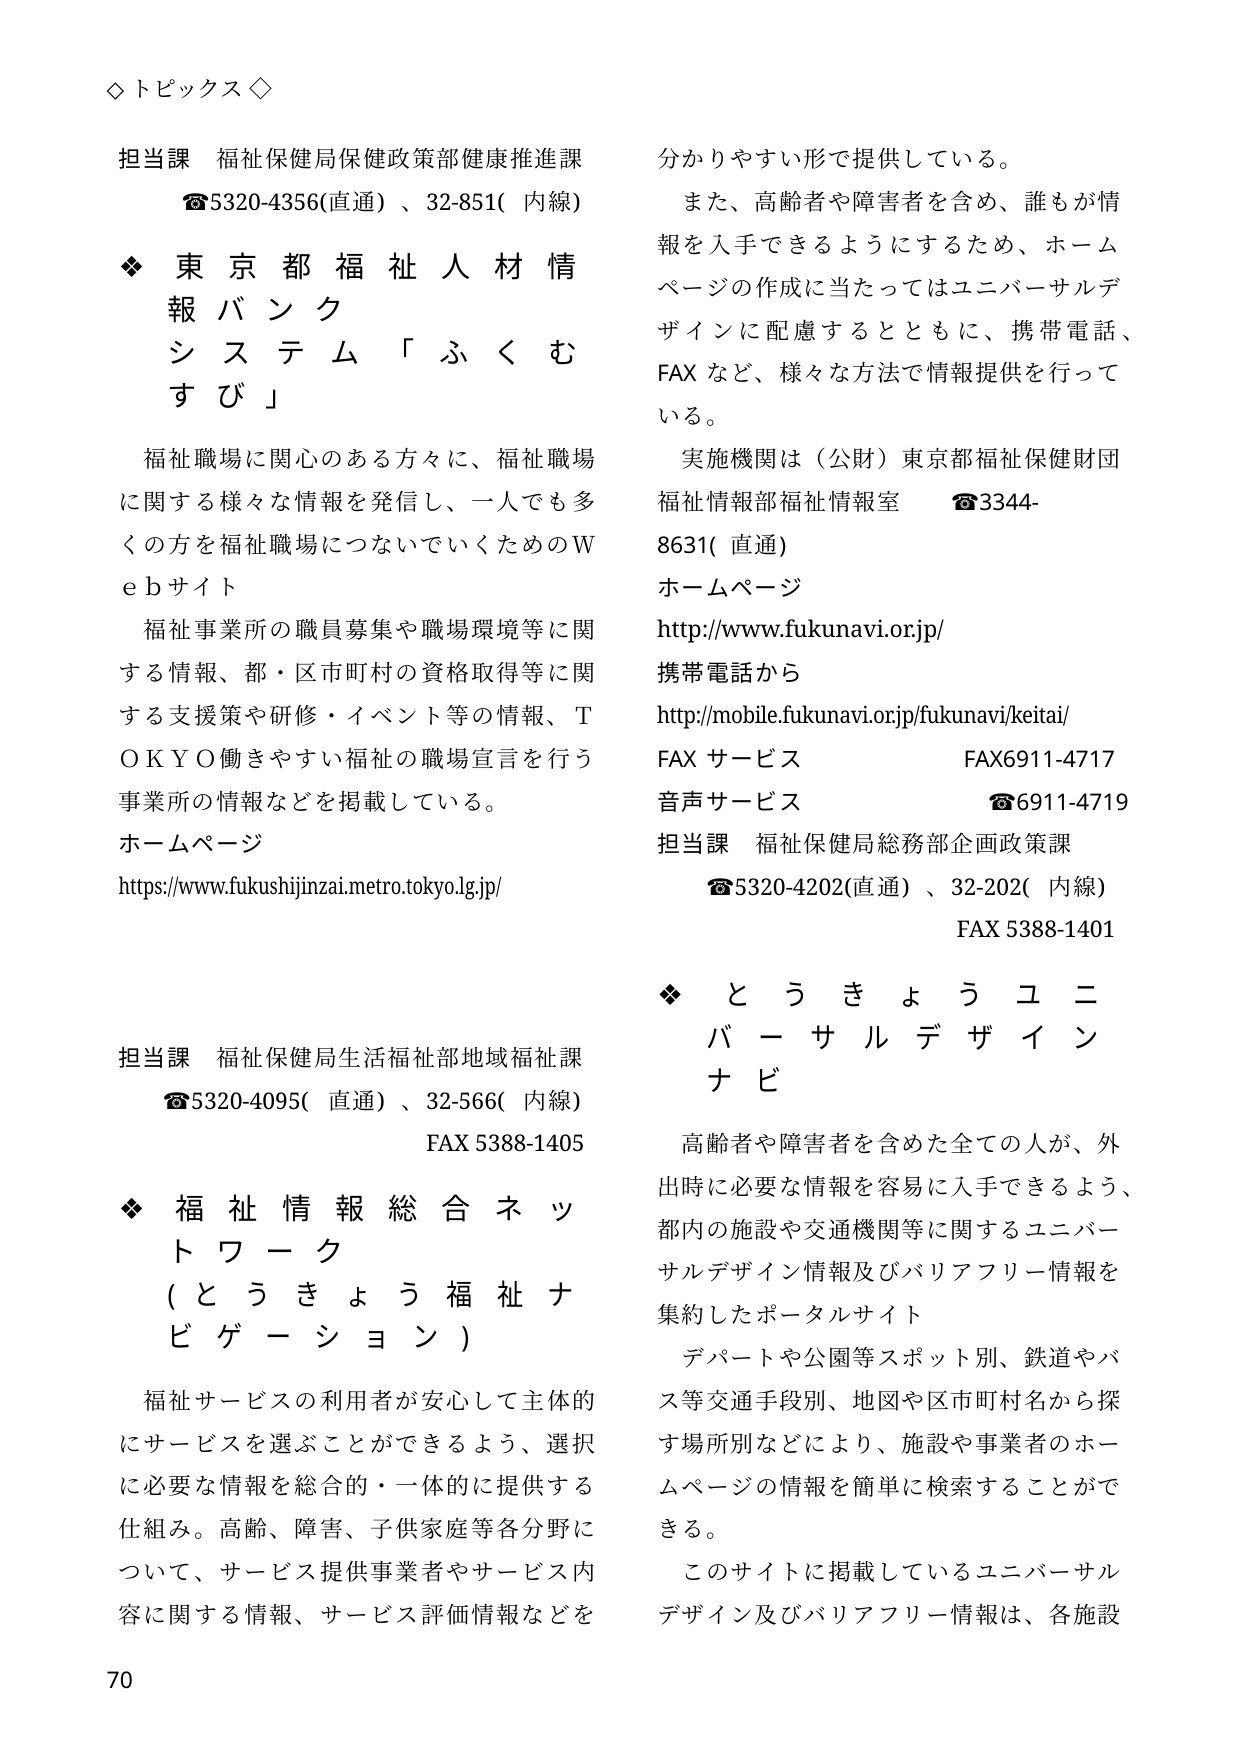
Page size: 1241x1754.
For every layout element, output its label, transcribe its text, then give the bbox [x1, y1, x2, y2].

text ❖ とうきょうユニバーサルデザインナビ [643, 971, 1122, 1100]
text 担当課 福祉保健局保健政策部健康推進課 [118, 137, 597, 179]
text http://mobile.fukunavi.or.jp/fukunavi/keitai/ [643, 693, 1122, 736]
text ホームページ [643, 565, 1122, 607]
text 高齢者や障害者を含めた全ての人が、外出時に必要な情報を容易に入手できるよう、都内の施設や交通機関等に関するユニバーサルデザイン情報及びバリアフリー情報を集約したポータルサイト [643, 1121, 1122, 1335]
text ホームページ [118, 821, 597, 864]
text ☎5320-4095(直通)、32-566(内線) [118, 1078, 597, 1121]
text https://www.fukushijinzai.metro.tokyo.lg.jp/ [118, 864, 597, 907]
text FAX 5388-1405 [118, 1121, 597, 1164]
text http://www.fukunavi.or.jp/ [643, 607, 1122, 650]
text FAXサービス FAX6911-4717 [643, 736, 1122, 779]
text 福祉職場に関心のある方々に、福祉職場に関する様々な情報を発信し、一人でも多くの方を福祉職場につないでいくためのＷｅｂサイト [118, 436, 597, 607]
text 福祉サービスの利用者が安心して主体的にサービスを選ぶことができるよう、選択に必要な情報を総合的・一体的に提供する仕組み。高齢、障害、子供家庭等各分野について、サービス提供事業者やサービス内容に関する情報、サービス評価情報などを、分かりやすい形で提供している。 [118, 1378, 597, 1635]
text ❖ 福祉情報総合ネットワーク (とうきょう福祉ナビゲーション) [118, 1185, 597, 1357]
text ☎5320-4202(直通)、32-202(内線) [643, 864, 1122, 907]
text 担当課 福祉保健局総務部企画政策課 [643, 822, 1122, 864]
text ❖ 東京都福祉人材情報バンク システム「ふくむすび」 [118, 243, 597, 415]
text デパートや公園等スポット別、鉄道やバス等交通手段別、地図や区市町村名から探す場所別などにより、施設や事業者のホームページの情報を簡単に検索することができる。 [643, 1335, 1122, 1549]
text FAX 5388-1401 [643, 907, 1122, 950]
text 福祉事業所の職員募集や職場環境等に関する情報、都・区市町村の資格取得等に関する支援策や研修・イベント等の情報、ＴＯＫＹＯ働きやすい福祉の職場宣言を行う事業所の情報などを掲載している。 [118, 607, 597, 821]
text また、高齢者や障害者を含め、誰もが情報を入手できるようにするため、ホームページの作成に当たってはユニバーサルデザインに配慮するとともに、携帯電話、FAXなど、様々な方法で情報提供を行っている。 [643, 179, 1122, 436]
text 携帯電話から [643, 650, 1122, 693]
text 実施機関は（公財）東京都福祉保健財団福祉情報部福祉情報室 ☎3344-8631(直通) [643, 436, 1122, 565]
text ☎5320-4356(直通)、32-851(内線) [118, 179, 597, 222]
text 音声サービス ☎6911-4719 [643, 779, 1122, 822]
text 担当課 福祉保健局生活福祉部地域福祉課 [118, 1036, 597, 1078]
text 福祉サービスの利用者が安心して主体的にサービスを選ぶことができるよう、選択に必要な情報を総合的・一体的に提供する仕組み。高齢、障害、子供家庭等各分野について、サービス提供事業者やサービス内容に関する情報、サービス評価情報などを、分かりやすい形で提供している。 [643, 137, 1122, 179]
text このサイトに掲載しているユニバーサルデザイン及びバリアフリー情報は、各施設のホームページの情報を元に作成している。 [643, 1549, 1122, 1635]
